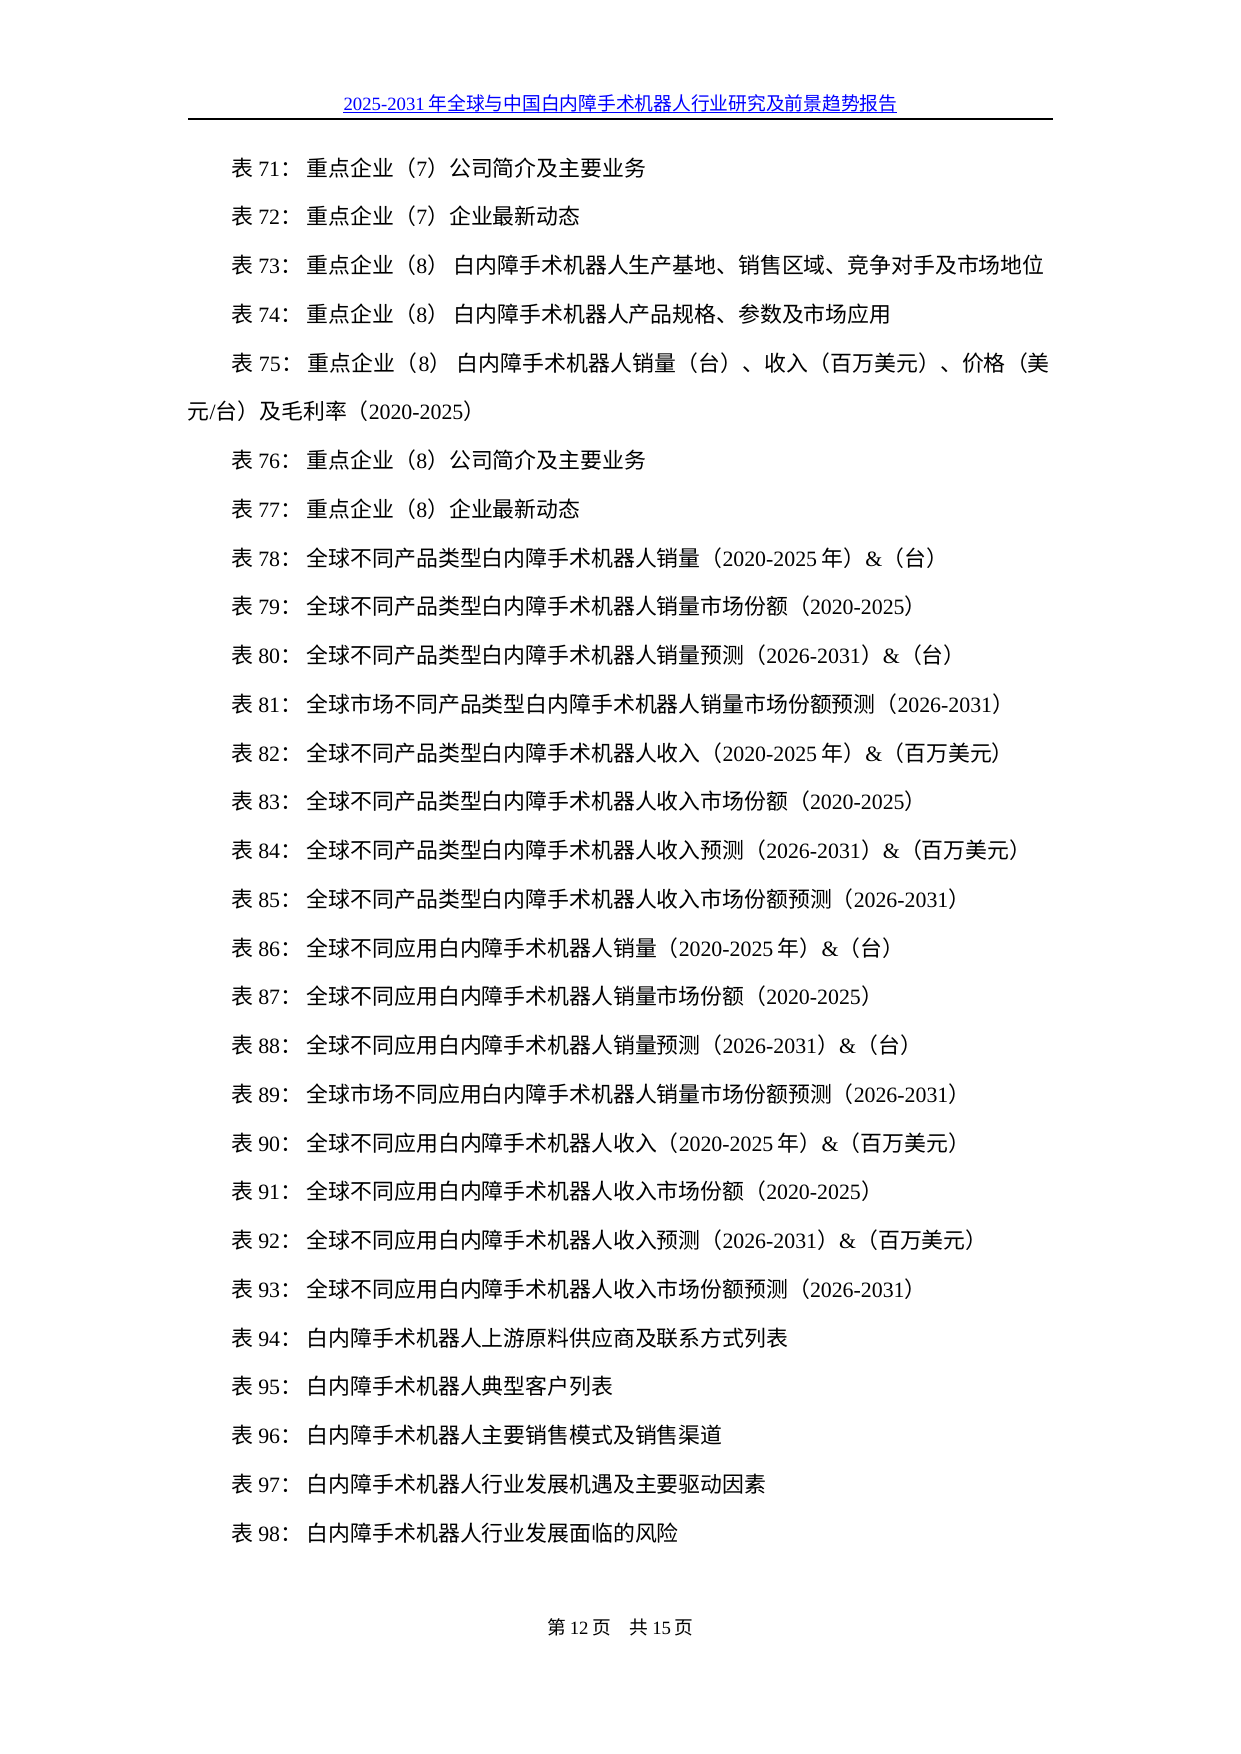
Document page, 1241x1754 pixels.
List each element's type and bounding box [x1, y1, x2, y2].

text [187, 150, 1053, 1548]
